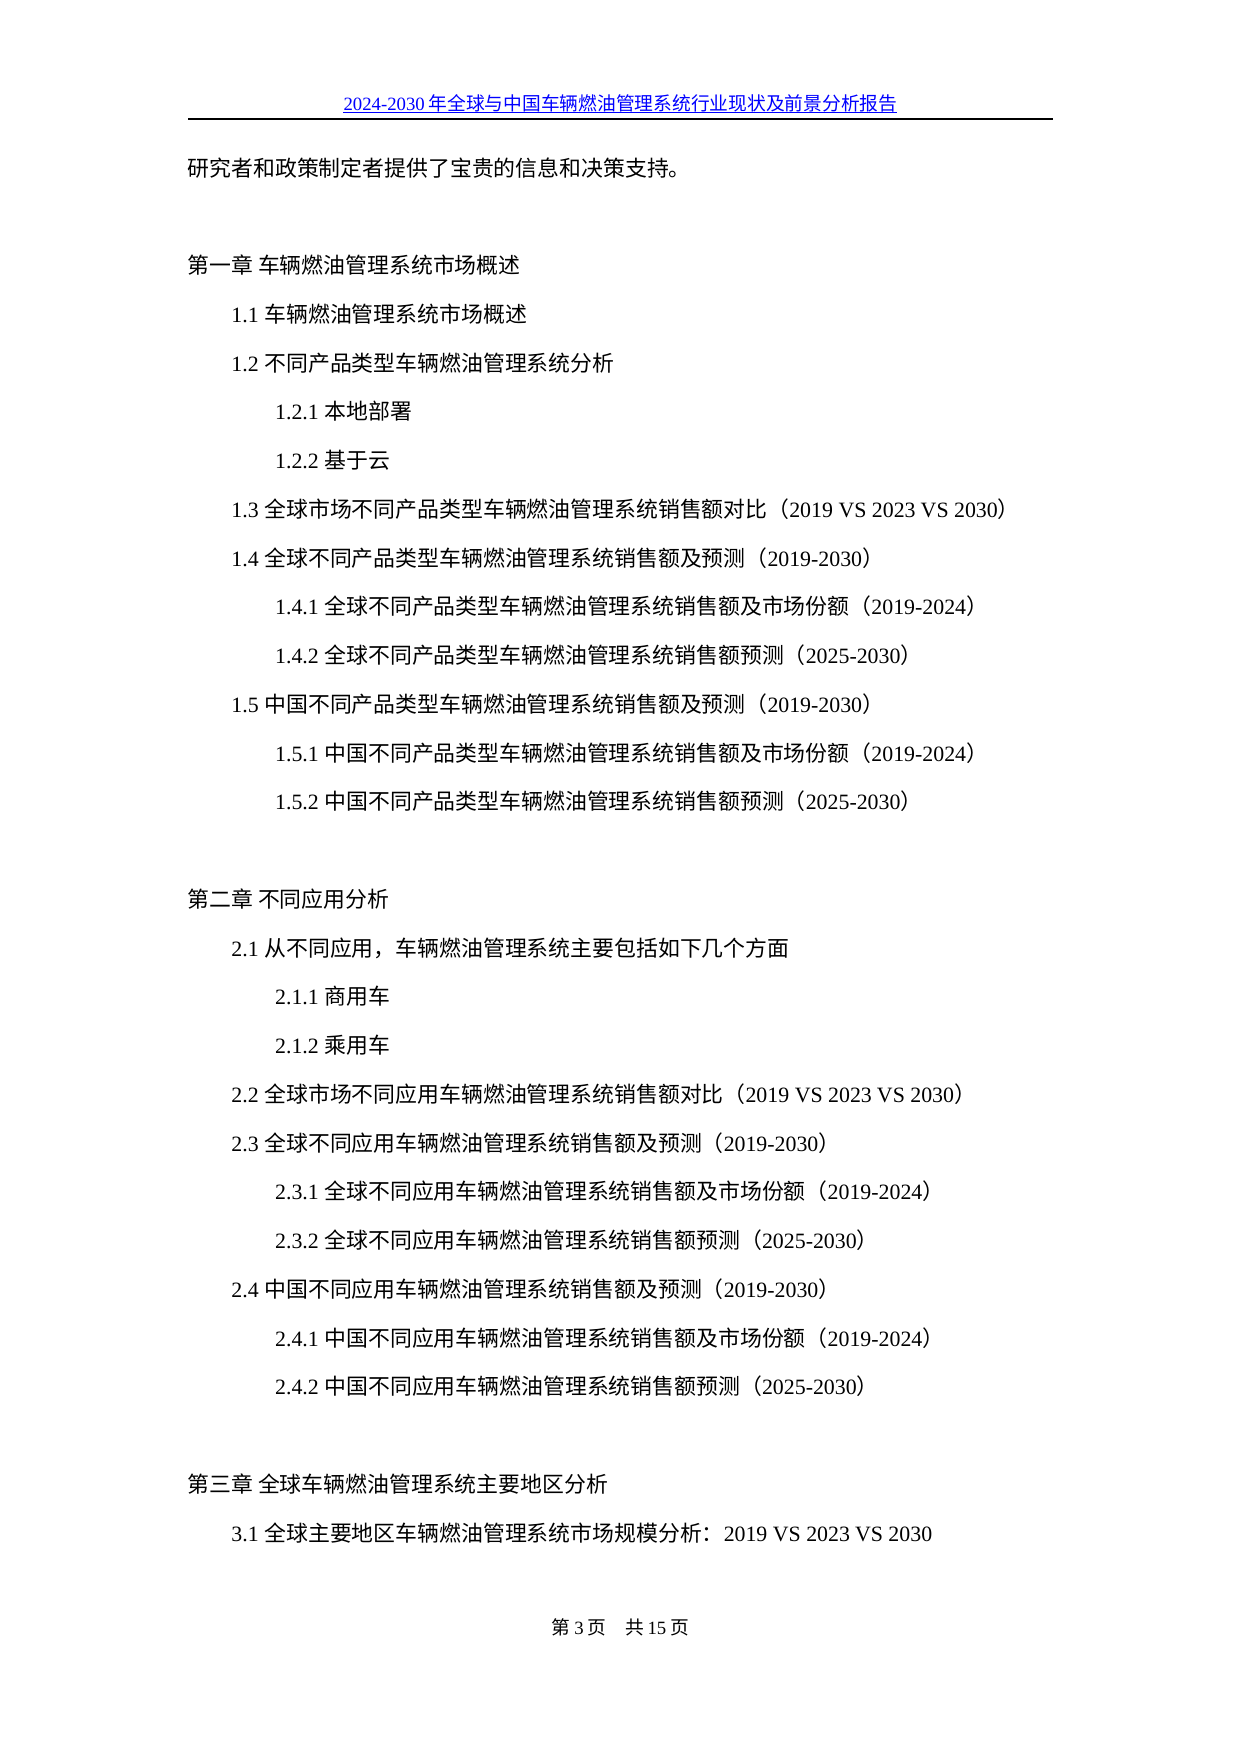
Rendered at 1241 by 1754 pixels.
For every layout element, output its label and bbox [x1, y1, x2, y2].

text [187, 150, 1053, 1548]
